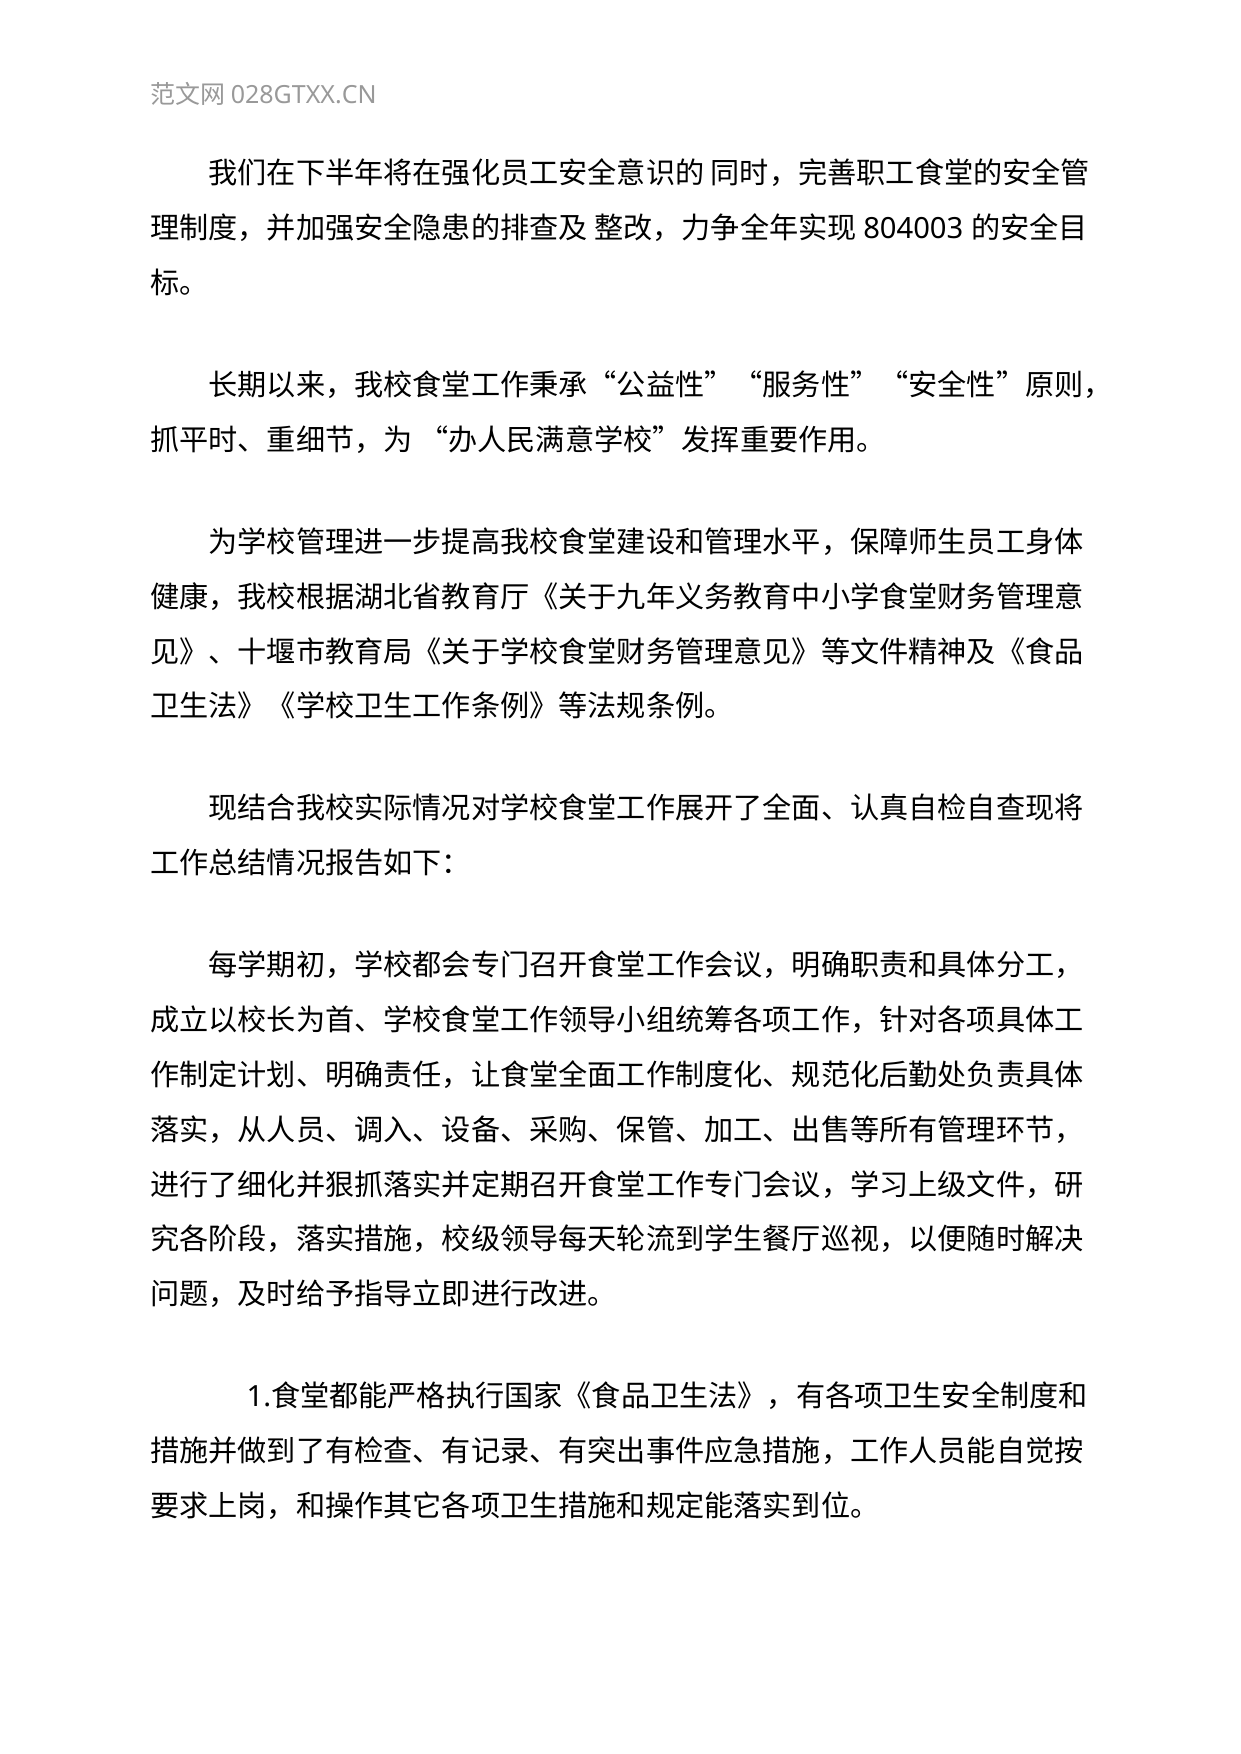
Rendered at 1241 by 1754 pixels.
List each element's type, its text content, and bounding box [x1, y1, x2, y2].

text 我们在下半年将在强化员工安全意识的 同时，完善职工食堂的安全管理制度，并加强安全隐患的排查及 整改，力争全年实现 804003 的安全目标。 [150, 150, 1090, 302]
text 1.食堂都能严格执行国家《食品卫生法》，有各项卫生安全制度和措施并做到了有检查、有记录、有突出事件应急措施，工作人员能自觉按要求上岗，和操作其它各项卫生措施和规定能落实到位。 [150, 1373, 1090, 1525]
text 现结合我校实际情况对学校食堂工作展开了全面、认真自检自查现将工作总结情况报告如下： [150, 785, 1090, 882]
text 为学校管理进一步提高我校食堂建设和管理水平，保障师生员工身体健康，我校根据湖北省教育厅《关于九年义务教育中小学食堂财务管理意见》、十堰市教育局《关于学校食堂财务管理意见》等文件精神及《食品卫生法》《学校卫生工作条例》等法规条例。 [150, 518, 1090, 725]
text 长期以来，我校食堂工作秉承“公益性”“服务性”“安全性”原则，抓平时、重细节，为 “办人民满意学校”发挥重要作用。 [150, 362, 1090, 459]
text 每学期初，学校都会专门召开食堂工作会议，明确职责和具体分工，成立以校长为首、学校食堂工作领导小组统筹各项工作，针对各项具体工作制定计划、明确责任，让食堂全面工作制度化、规范化后勤处负责具体落实，从人员、调入、设备、采购、保管、加工、出售等所有管理环节，进行了细化并狠抓落实并定期召开食堂工作专门会议，学习上级文件，研究各阶段，落实措施，校级领导每天轮流到学生餐厅巡视，以便随时解决问题，及时给予指导立即进行改进。 [150, 941, 1090, 1313]
